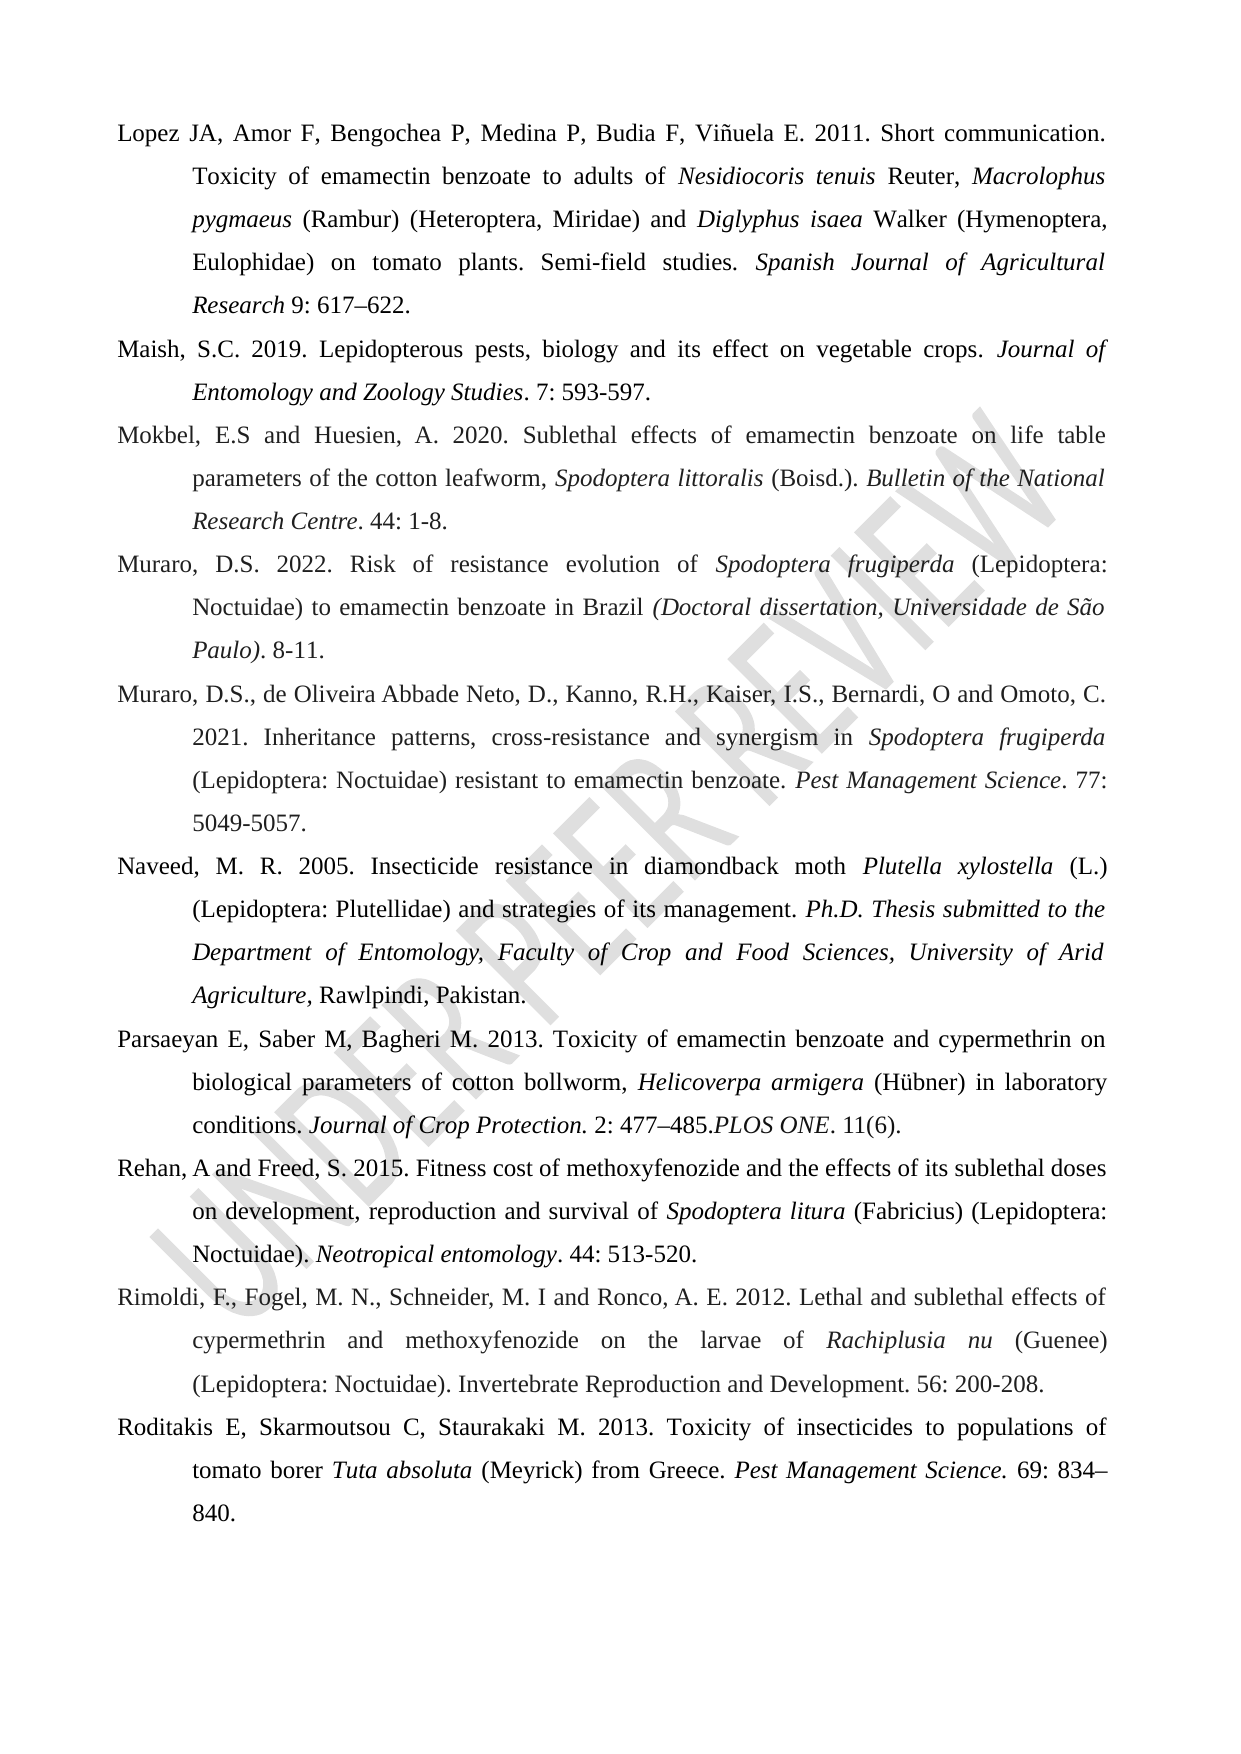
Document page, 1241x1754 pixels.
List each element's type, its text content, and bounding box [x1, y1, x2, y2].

text Maish, S.C. 2019. Lepidopterous pests, biology and its effect on vegetable crops. Journal of Entomology and Zoology Studies. 7: 593-597. [117, 334, 1107, 406]
text Lopez JA, Amor F, Bengochea P, Medina P, Budia F, Viñuela E. 2011. Short communication. Toxicity of emamectin benzoate to adults of Nesidiocoris tenuis Reuter, Macrolophus pygmaeus (Rambur) (Heteroptera, Miridae) and Diglyphus isaea Walker (Hymenoptera, Eulophidae) on tomato plants. Semi-field studies. Spanish Journal of Agricultural Research 9: 617–622. [117, 118, 1107, 319]
text Rimoldi, F., Fogel, M. N., Schneider, M. I and Ronco, A. E. 2012. Lethal and sublethal effects of cypermethrin and methoxyfenozide on the larvae of Rachiplusia nu (Guenee) (Lepidoptera: Noctuidae). Invertebrate Reproduction and Development. 56: 200-208. [117, 1282, 1107, 1397]
text Roditakis E, Skarmoutsou C, Staurakaki M. 2013. Toxicity of insecticides to populations of tomato borer Tuta absoluta (Meyrick) from Greece. Pest Management Science. 69: 834–840. [117, 1412, 1107, 1527]
text Muraro, D.S. 2022. Risk of resistance evolution of Spodoptera frugiperda (Lepidoptera: Noctuidae) to emamectin benzoate in Brazil (Doctoral dissertation, Universidade de São Paulo). 8-11. [117, 549, 1107, 664]
text Naveed, M. R. 2005. Insecticide resistance in diamondback moth Plutella xylostella (L.) (Lepidoptera: Plutellidae) and strategies of its management. Ph.D. Thesis submitted to the Department of Entomology, Faculty of Crop and Food Sciences, University of Arid Agriculture, Rawlpindi, Pakistan. [117, 851, 1107, 1009]
text Muraro, D.S., de Oliveira Abbade Neto, D., Kanno, R.H., Kaiser, I.S., Bernardi, O and Omoto, C. 2021. Inheritance patterns, cross‐resistance and synergism in Spodoptera frugiperda (Lepidoptera: Noctuidae) resistant to emamectin benzoate. Pest Management Science. 77: 5049-5057. [117, 679, 1107, 837]
text Mokbel, E.S and Huesien, A. 2020. Sublethal effects of emamectin benzoate on life table parameters of the cotton leafworm, Spodoptera littoralis (Boisd.). Bulletin of the National Research Centre. 44: 1-8. [117, 420, 1107, 535]
text Parsaeyan E, Saber M, Bagheri M. 2013. Toxicity of emamectin benzoate and cypermethrin on biological parameters of cotton bollworm, Helicoverpa armigera (Hübner) in laboratory conditions. Journal of Crop Protection. 2: 477–485.PLOS ONE. 11(6). [117, 1024, 1107, 1139]
text Rehan, A and Freed, S. 2015. Fitness cost of methoxyfenozide and the effects of its sublethal doses on development, reproduction and survival of Spodoptera litura (Fabricius) (Lepidoptera: Noctuidae). Neotropical entomology. 44: 513-520. [117, 1153, 1107, 1268]
